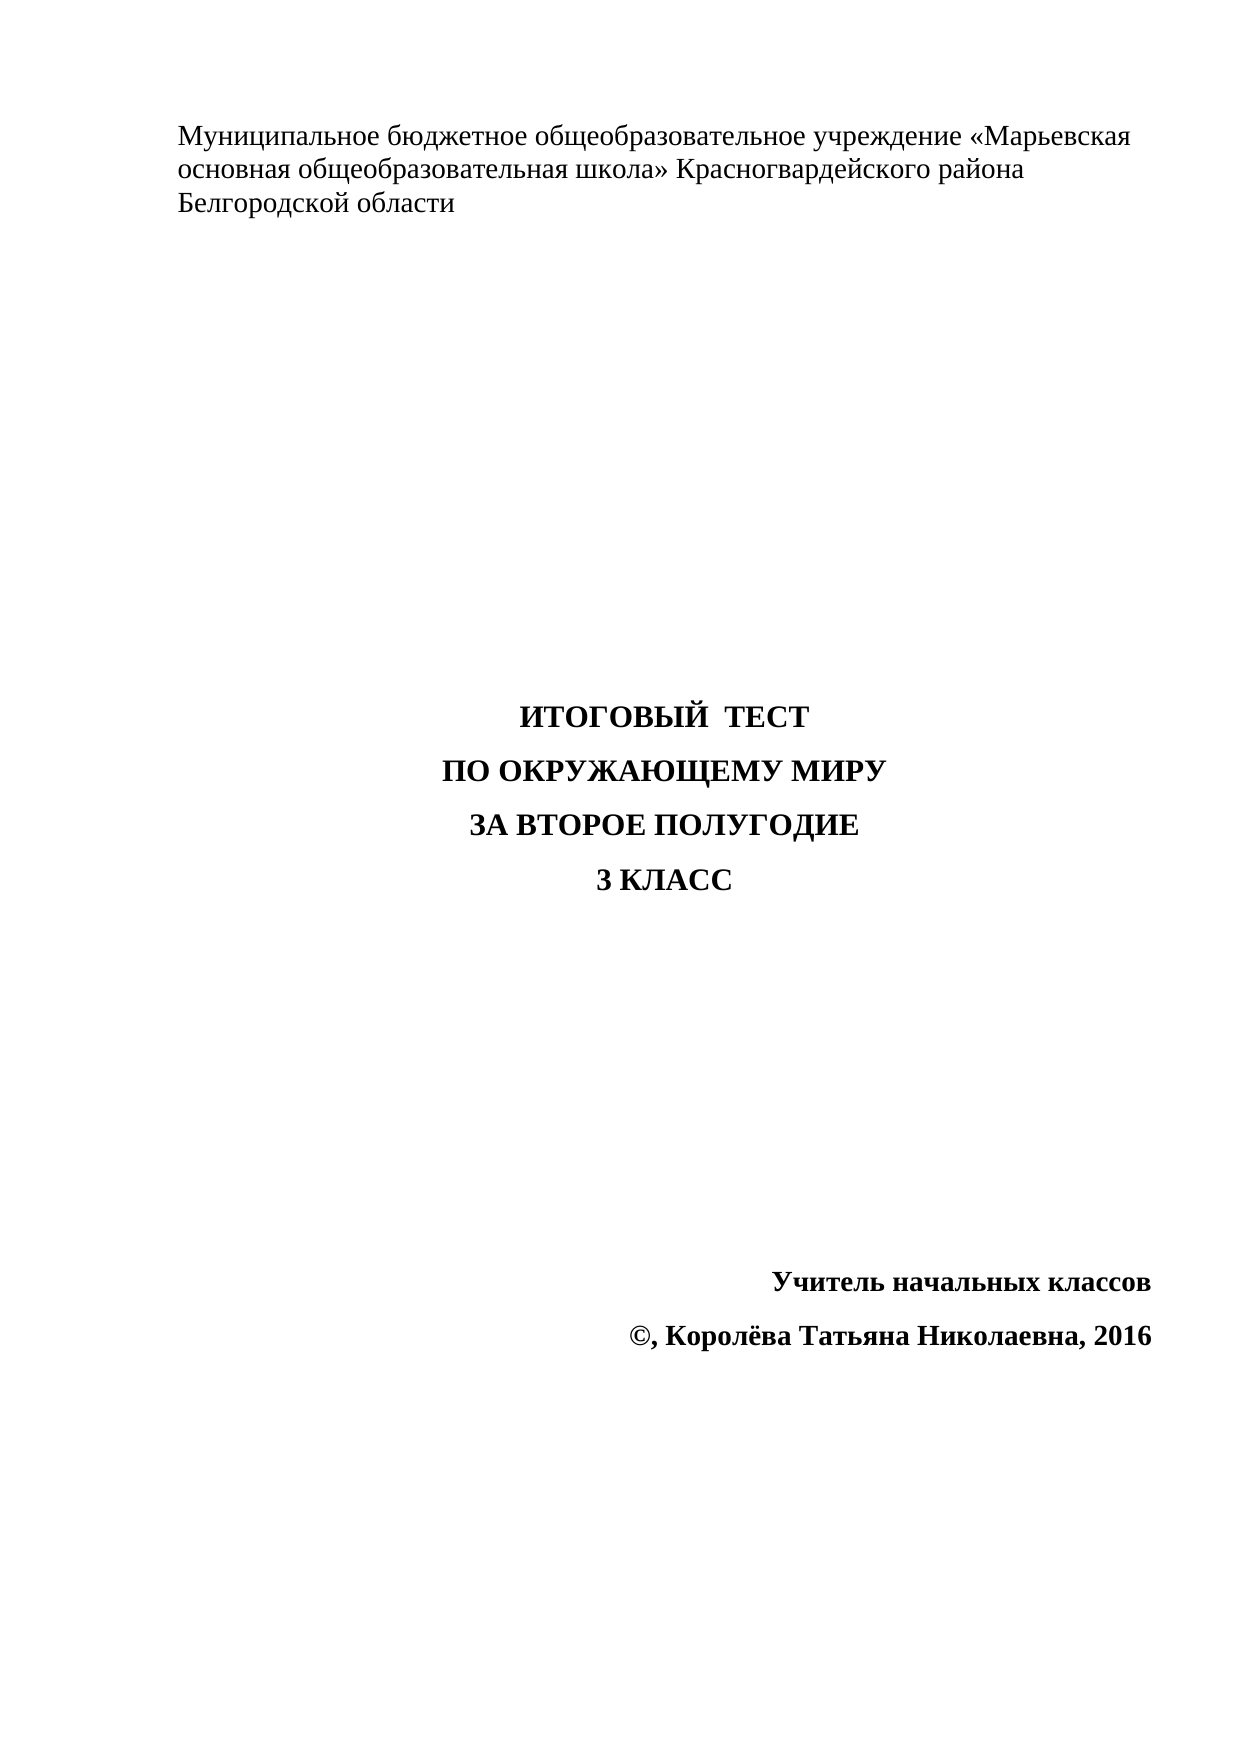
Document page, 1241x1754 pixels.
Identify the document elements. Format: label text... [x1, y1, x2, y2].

text ©, Королёва Татьяна Николаевна, 2016 [177, 1326, 1152, 1351]
text 3 КЛАСС [177, 870, 1152, 895]
text Муниципальное бюджетное общеобразовательное учреждение «Марьевская основная общеобразовательная школа» Красногвардейского района Белгородской области [177, 118, 1152, 219]
text ЗА ВТОРОЕ ПОЛУГОДИЕ [811, 816, 1152, 841]
text ПО ОКРУЖАЮЩЕМУ МИРУ [706, 762, 1152, 787]
text Учитель начальных классов [177, 1272, 1152, 1297]
text ИТОГОВЫЙ ТЕСТ [177, 707, 1152, 732]
text ПО ОКРУЖАЮЩЕМУ МИРУ [177, 762, 706, 787]
text ЗА ВТОРОЕ ПОЛУГОДИЕ [177, 816, 800, 841]
